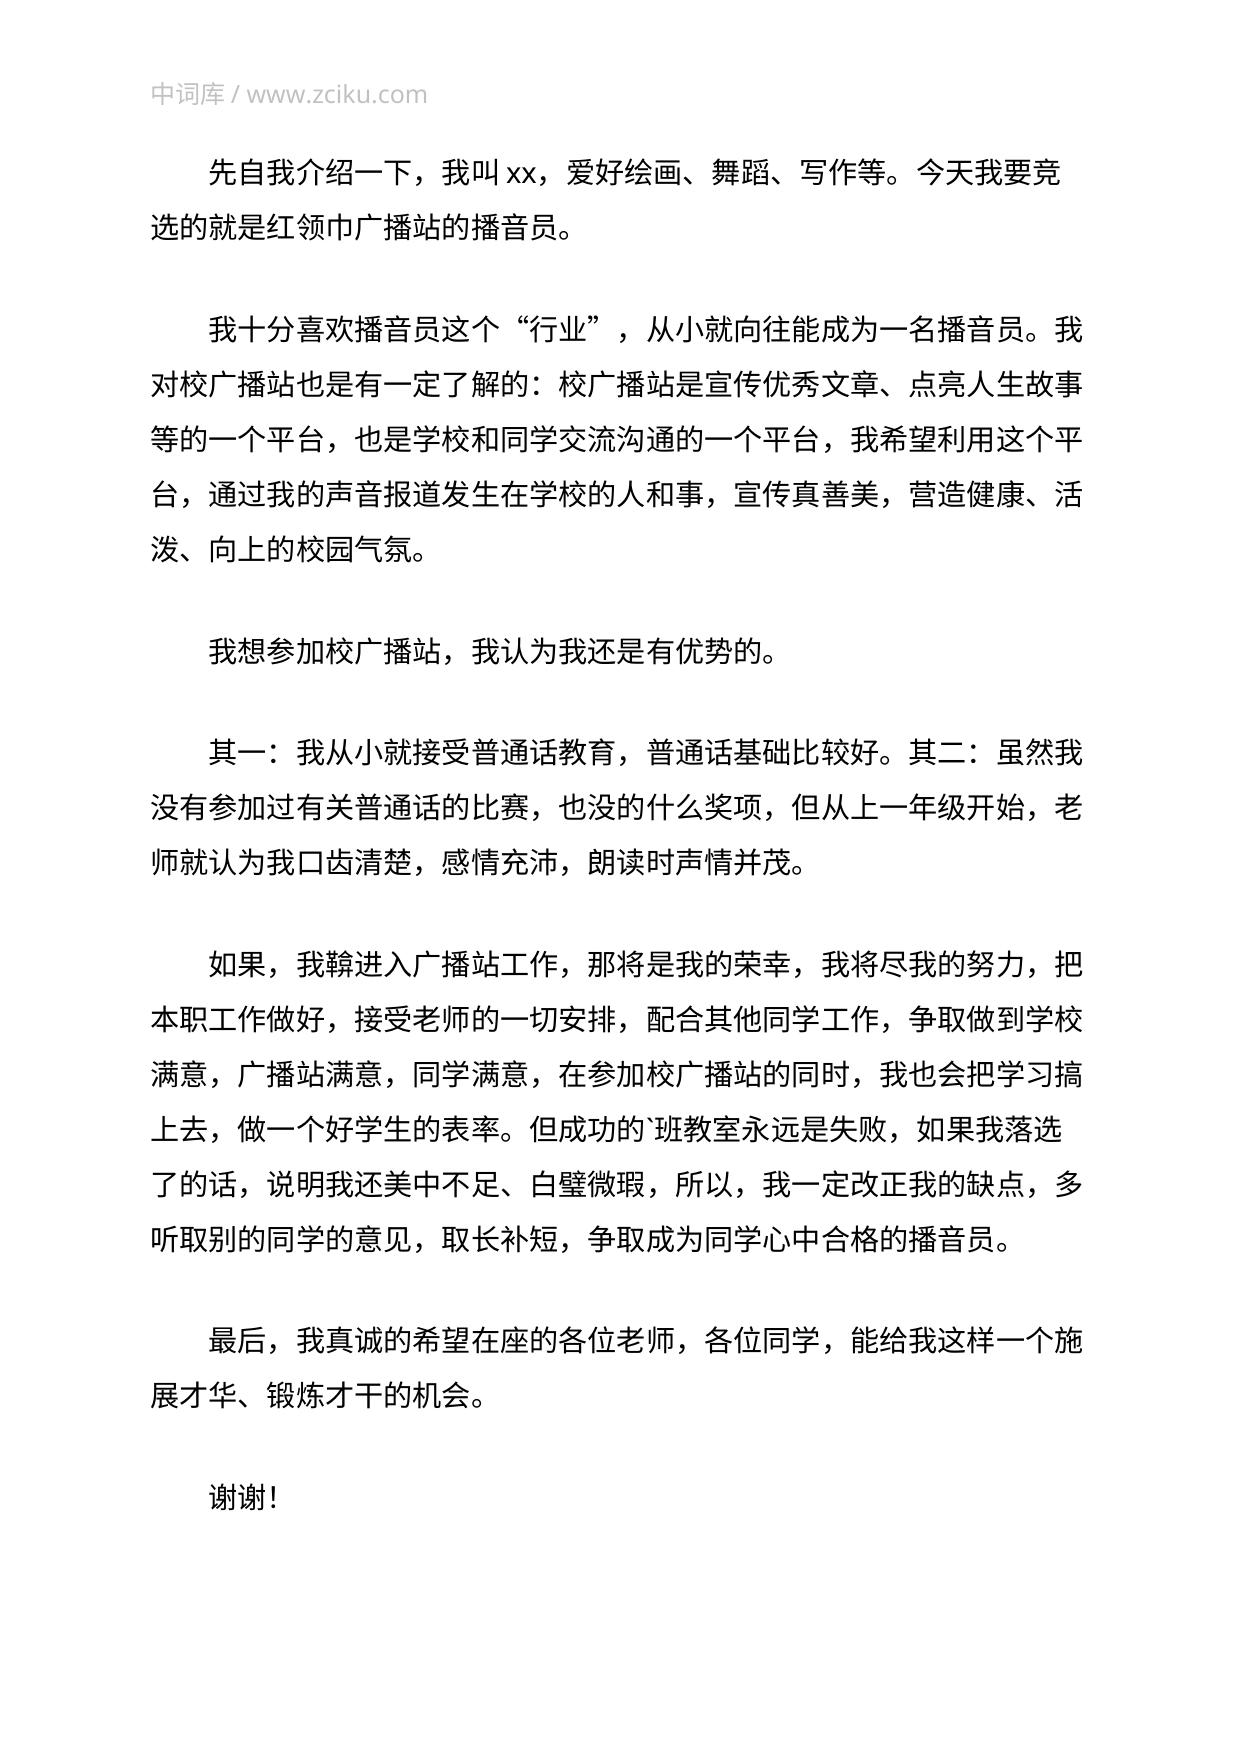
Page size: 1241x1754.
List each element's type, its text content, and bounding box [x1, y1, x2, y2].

text 其一：我从小就接受普通话教育，普通话基础比较好。其二：虽然我没有参加过有关普通话的比赛，也没的什么奖项，但从上一年级开始，老师就认为我口齿清楚，感情充沛，朗读时声情并茂。 [150, 730, 1090, 882]
text 谢谢！ [150, 1474, 1090, 1517]
text 我想参加校广播站，我认为我还是有优势的。 [150, 628, 1090, 670]
text 如果，我鞥进入广播站工作，那将是我的荣幸，我将尽我的努力，把本职工作做好，接受老师的一切安排，配合其他同学工作，争取做到学校满意，广播站满意，同学满意，在参加校广播站的同时，我也会把学习搞上去，做一个好学生的表率。但成功的`班教室永远是失败，如果我落选了的话，说明我还美中不足、白璧微瑕，所以，我一定改正我的缺点，多听取别的同学的意见，取长补短，争取成为同学心中合格的播音员。 [150, 941, 1090, 1258]
text 我十分喜欢播音员这个“行业”，从小就向往能成为一名播音员。我对校广播站也是有一定了解的：校广播站是宣传优秀文章、点亮人生故事等的一个平台，也是学校和同学交流沟通的一个平台，我希望利用这个平台，通过我的声音报道发生在学校的人和事，宣传真善美，营造健康、活泼、向上的校园气氛。 [150, 307, 1090, 569]
text 最后，我真诚的希望在座的各位老师，各位同学，能给我这样一个施展才华、锻炼才干的机会。 [150, 1318, 1090, 1415]
text 先自我介绍一下，我叫xx，爱好绘画、舞蹈、写作等。今天我要竞选的就是红领巾广播站的播音员。 [150, 150, 1090, 247]
